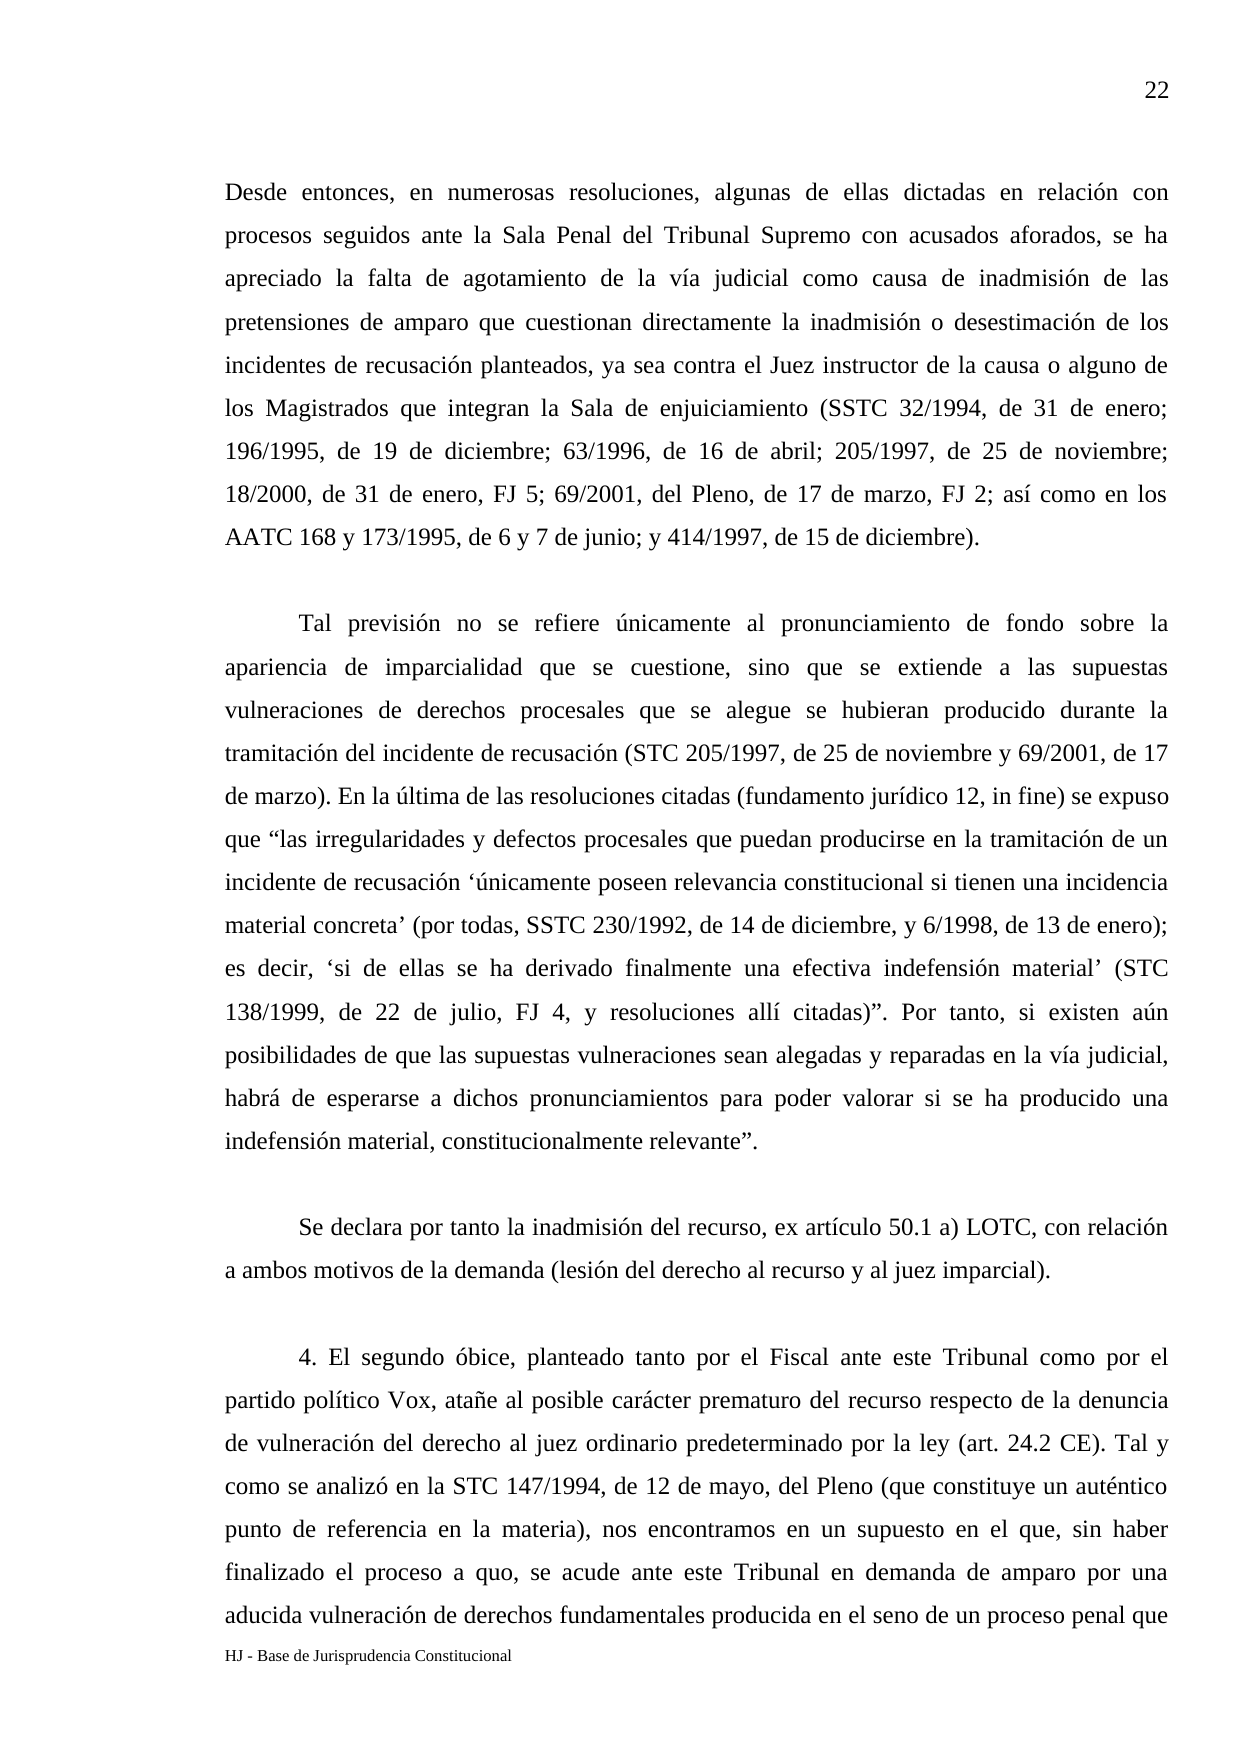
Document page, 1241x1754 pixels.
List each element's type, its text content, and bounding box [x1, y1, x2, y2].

text Se declara por tanto la inadmisión del recurso, ex artículo 50.1 a) LOTC, con relación a ambos motivos de la demanda (lesión del derecho al recurso y al juez imparcial). [224, 1212, 1169, 1284]
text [224, 1342, 1169, 1629]
text Tal previsión no se refiere únicamente al pronunciamiento de fondo sobre la apariencia de imparcialidad que se cuestione, sino que se extiende a las supuestas vulneraciones de derechos procesales que se alegue se hubieran producido durante la tramitación del incidente de recusación (STC 205/1997, de 25 de noviembre y 69/2001, de 17 de marzo). En la última de las resoluciones citadas (fundamento jurídico 12, in fine) se expuso que “las irregularidades y defectos procesales que puedan producirse en la tramitación de un incidente de recusación ‘únicamente poseen relevancia constitucional si tienen una incidencia material concreta’ (por todas, SSTC 230/1992, de 14 de diciembre, y 6/1998, de 13 de enero); es decir, ‘si de ellas se ha derivado finalmente una efectiva indefensión material’ (STC 138/1999, de 22 de julio, FJ 4, y resoluciones allí citadas)”. Por tanto, si existen aún posibilidades de que las supuestas vulneraciones sean alegadas y reparadas en la vía judicial, habrá de esperarse a dichos pronunciamientos para poder valorar si se ha producido una indefensión material, constitucionalmente relevante”. [224, 608, 1169, 1155]
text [224, 177, 1169, 551]
